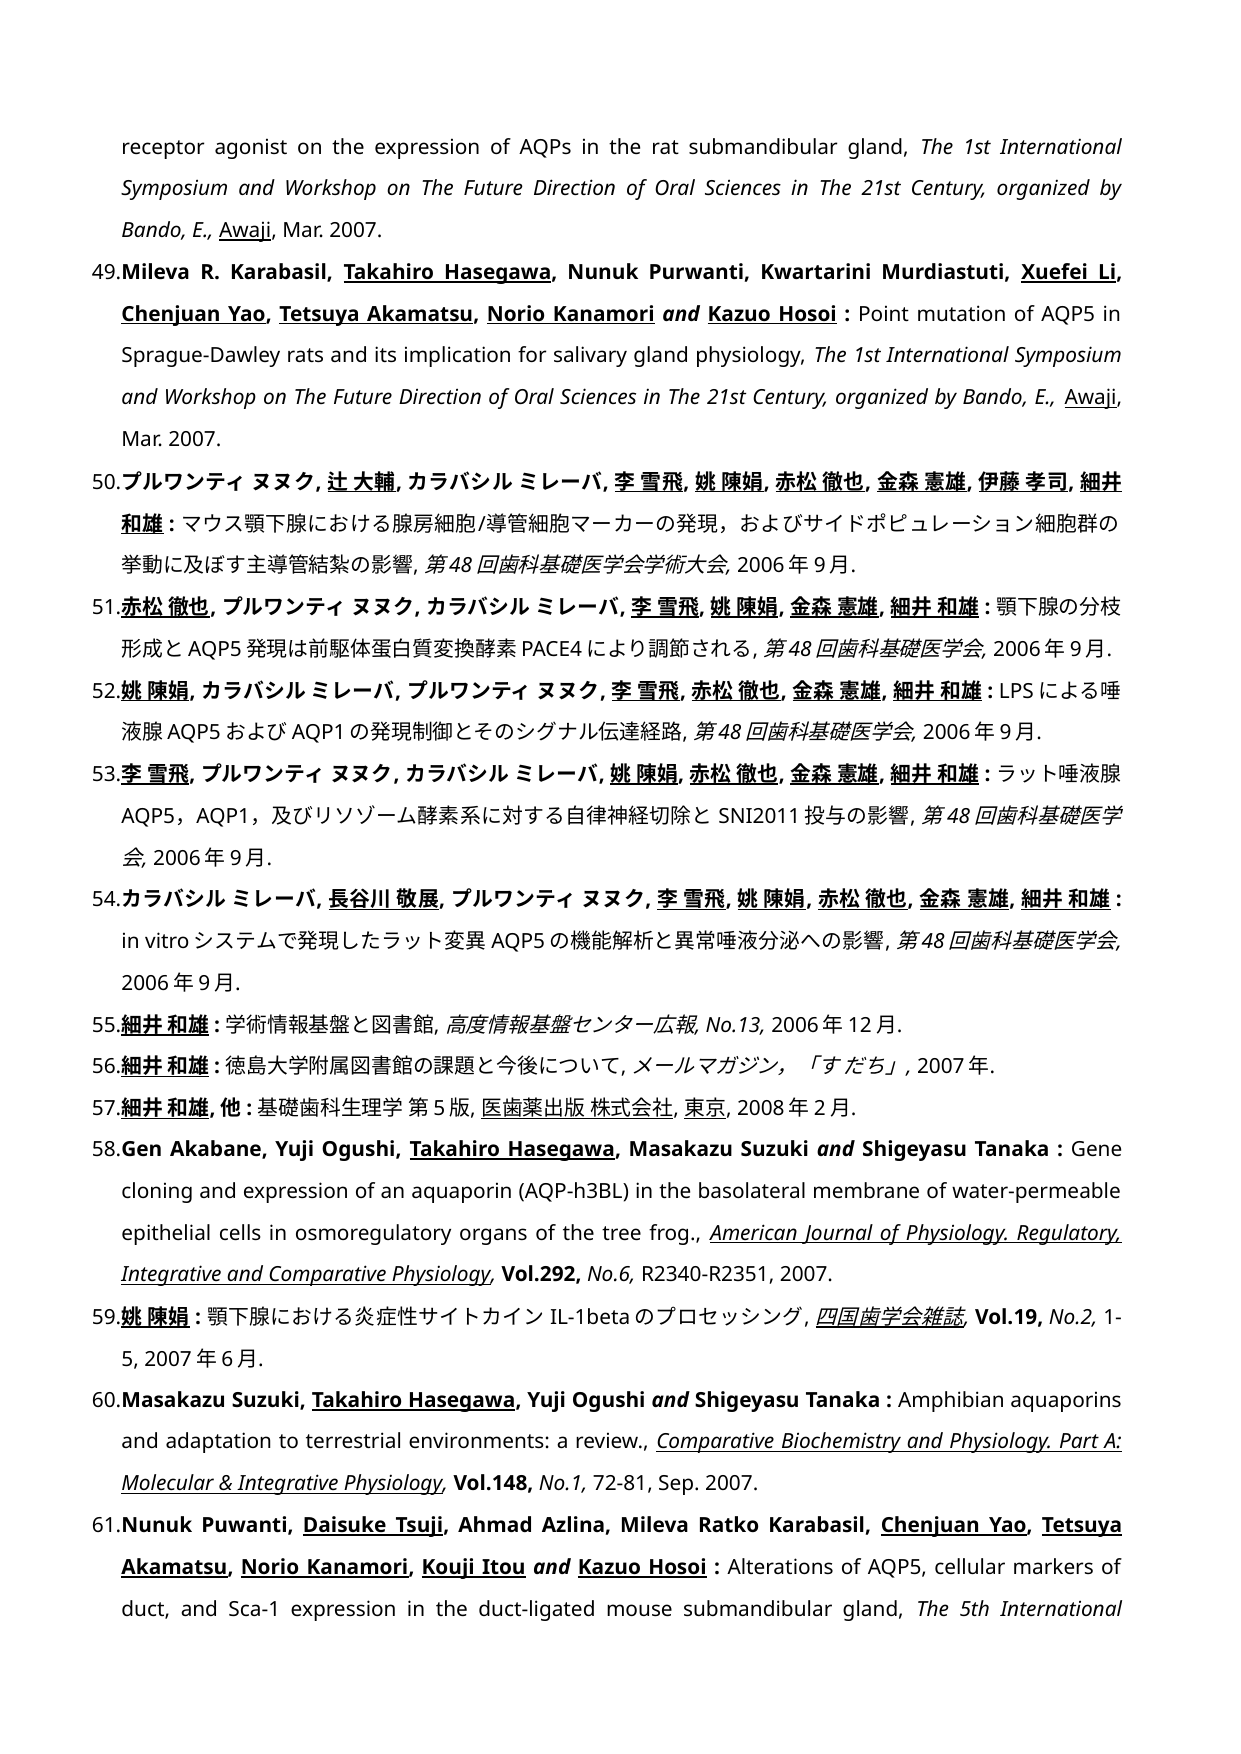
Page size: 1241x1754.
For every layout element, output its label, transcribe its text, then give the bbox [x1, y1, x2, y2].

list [92, 1503, 1122, 1629]
list カラバシル ミレーバ, 長谷川 敬展, プルワンティ ヌヌク, 李 雪飛, 姚 陳娟, 赤松 徹也, 金森 憲雄, 細井 和雄 : in vitroシステムで発現したラット変異AQP5の機能解析と異常唾液分泌への影響, 第48回歯科基礎医学会, 2006年9月. [92, 877, 1122, 1002]
list Gen Akabane, Yuji Ogushi, Takahiro Hasegawa, Masakazu Suzuki and Shigeyasu Tanaka : Gene cloning and expression of an aquaporin (AQP-h3BL) in the basolateral membrane of water-permeable epithelial cells in osmoregulatory organs of the tree frog., American Journal of Physiology. Regulatory, Integrative and Comparative Physiology, Vol.292, No.6, R2340-R2351, 2007. [92, 1128, 1122, 1295]
list 姚 陳娟, カラバシル ミレーバ, プルワンティ ヌヌク, 李 雪飛, 赤松 徹也, 金森 憲雄, 細井 和雄 : LPSによる唾液腺AQP5およびAQP1の発現制御とそのシグナル伝達経路, 第48回歯科基礎医学会, 2006年9月. [92, 668, 1122, 752]
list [92, 125, 1122, 250]
list Masakazu Suzuki, Takahiro Hasegawa, Yuji Ogushi and Shigeyasu Tanaka : Amphibian aquaporins and adaptation to terrestrial environments: a review., Comparative Biochemistry and Physiology. Part A: Molecular & Integrative Physiology, Vol.148, No.1, 72-81, Sep. 2007. [92, 1378, 1122, 1503]
list 赤松 徹也, プルワンティ ヌヌク, カラバシル ミレーバ, 李 雪飛, 姚 陳娟, 金森 憲雄, 細井 和雄 : 顎下腺の分枝形成とAQP5発現は前駆体蛋白質変換酵素PACE4により調節される, 第48回歯科基礎医学会, 2006年9月. [92, 584, 1122, 668]
list Mileva R. Karabasil, Takahiro Hasegawa, Nunuk Purwanti, Kwartarini Murdiastuti, Xuefei Li, Chenjuan Yao, Tetsuya Akamatsu, Norio Kanamori and Kazuo Hosoi : Point mutation of AQP5 in Sprague-Dawley rats and its implication for salivary gland physiology, The 1st International Symposium and Workshop on The Future Direction of Oral Sciences in The 21st Century, organized by Bando, E., Awaji, Mar. 2007. [92, 250, 1122, 459]
list 細井 和雄 : 徳島大学附属図書館の課題と今後について, メールマガジン，「す だち」, 2007年. [92, 1044, 1122, 1086]
list 細井 和雄, 他 : 基礎歯科生理学 第5版, 医歯薬出版 株式会社, 東京, 2008年2月. [92, 1086, 1122, 1128]
list 細井 和雄 : 学術情報基盤と図書館, 高度情報基盤センター広報, No.13, 2006年12月. [92, 1002, 1122, 1044]
list プルワンティ ヌヌク, 辻 大輔, カラバシル ミレーバ, 李 雪飛, 姚 陳娟, 赤松 徹也, 金森 憲雄, 伊藤 孝司, 細井 和雄 : マウス顎下腺における腺房細胞/導管細胞マーカーの発現，およびサイドポピュレーション細胞群の挙動に及ぼす主導管結紮の影響, 第48回歯科基礎医学会学術大会, 2006年9月. [92, 459, 1122, 584]
list 李 雪飛, プルワンティ ヌヌク, カラバシル ミレーバ, 姚 陳娟, 赤松 徹也, 金森 憲雄, 細井 和雄 : ラット唾液腺AQP5，AQP1，及びリソゾーム酵素系に対する自律神経切除とSNI2011投与の影響, 第48回歯科基礎医学会, 2006年9月. [92, 752, 1122, 877]
list 姚 陳娟 : 顎下腺における炎症性サイトカインIL-1betaのプロセッシング, 四国歯学会雑誌, Vol.19, No.2, 1-5, 2007年6月. [92, 1295, 1122, 1378]
